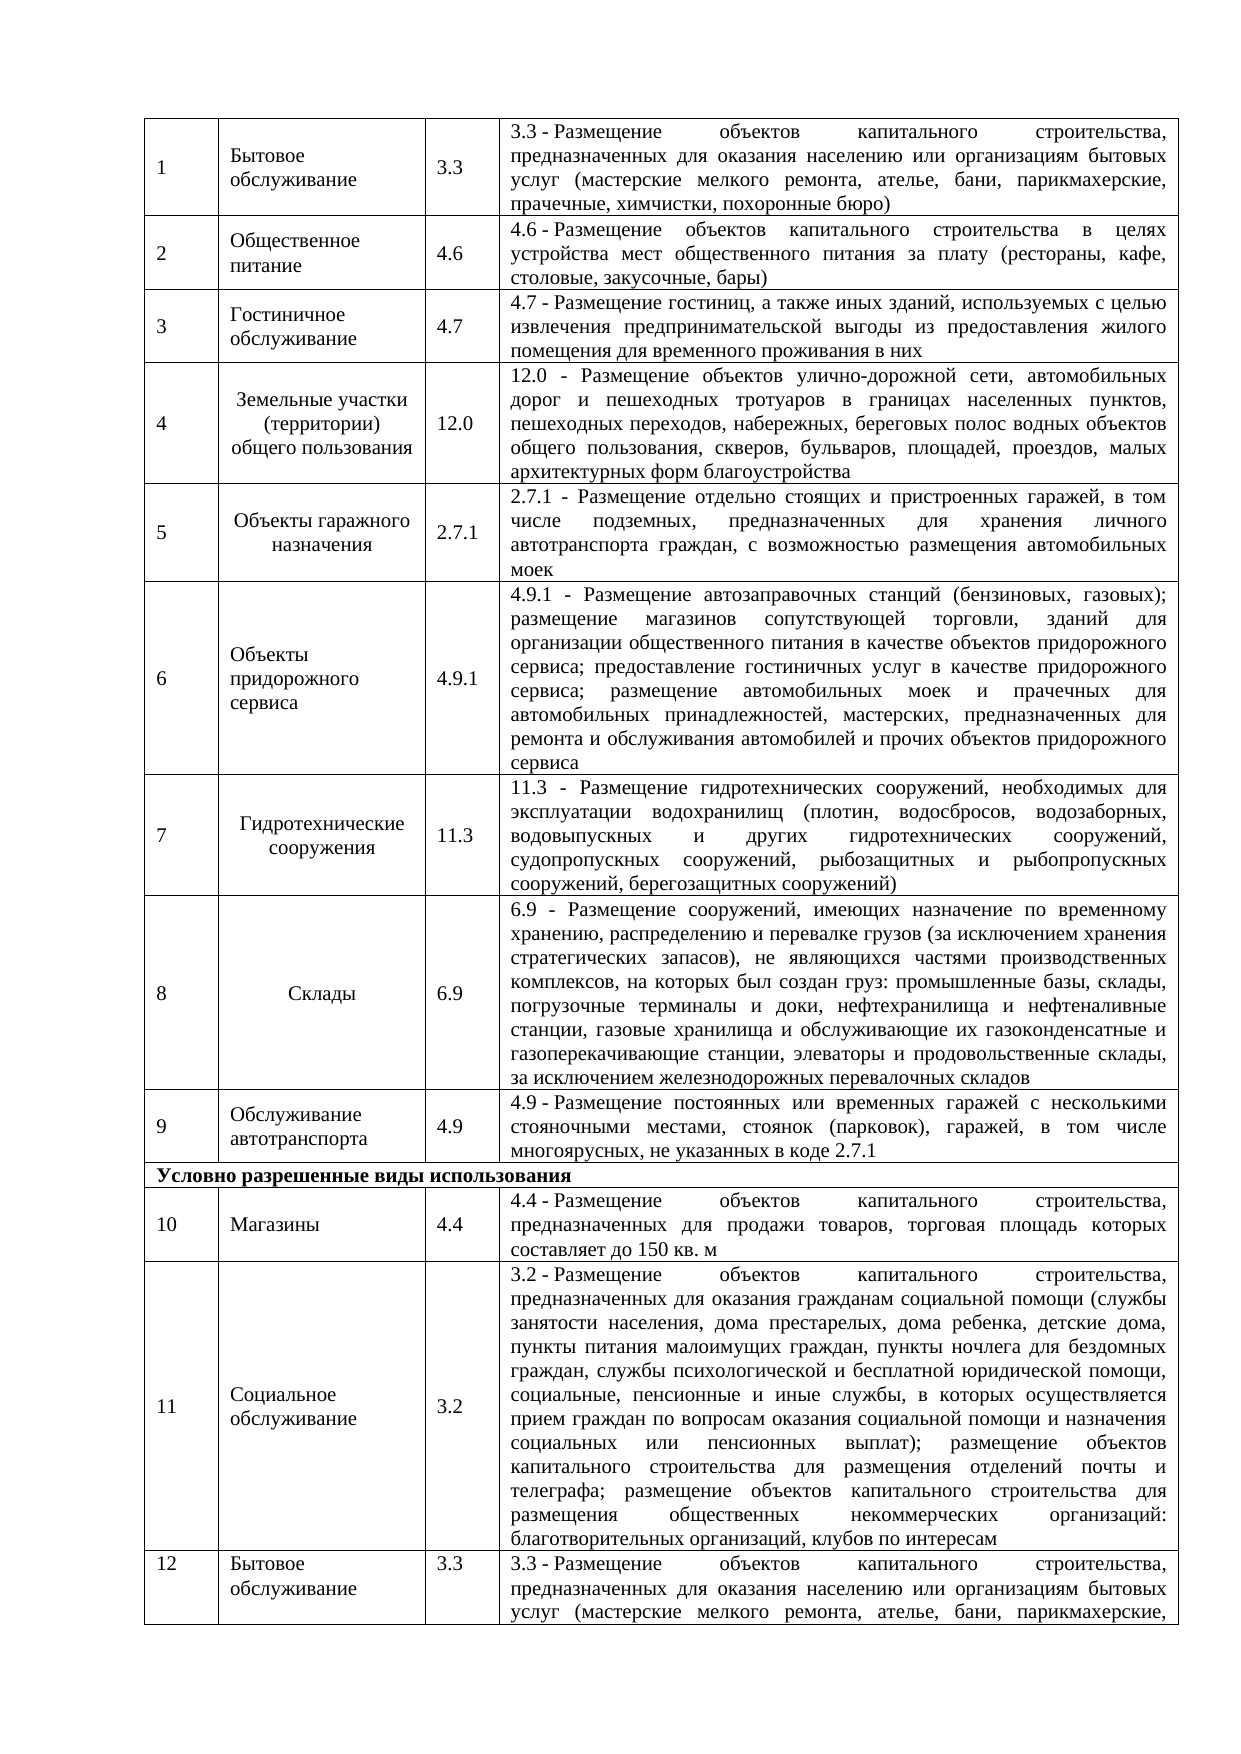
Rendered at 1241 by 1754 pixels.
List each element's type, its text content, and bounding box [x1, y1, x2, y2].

table_cell 11.3 - Размещение гидротехнических сооружений, необходимых для эксплуатации водохранилищ (плотин, водосбросов, водозаборных, водовыпускных и других гидротехнических сооружений, судопропускных сооружений, рыбозащитных и рыбопропускных сооружений, берегозащитных сооружений) [500, 775, 1178, 895]
table_cell Социальное обслуживание [219, 1262, 425, 1550]
table_cell 12.0 [426, 363, 499, 483]
table_cell 6.9 - Размещение сооружений, имеющих назначение по временному хранению, распределению и перевалке грузов (за исключением хранения стратегических запасов), не являющихся частями производственных комплексов, на которых был создан груз: промышленные базы, склады, погрузочные терминалы и доки, нефтехранилища и нефтеналивные станции, газовые хранилища и обслуживающие их газоконденсатные и газоперекачивающие станции, элеваторы и продовольственные склады, за исключением железнодорожных перевалочных складов [500, 896, 1178, 1089]
table_cell 12 [145, 1551, 218, 1623]
table_cell 7 [145, 775, 218, 895]
table_cell 3.2 - Размещение объектов капитального строительства, предназначенных для оказания гражданам социальной помощи (службы занятости населения, дома престарелых, дома ребенка, детские дома, пункты питания малоимущих граждан, пункты ночлега для бездомных граждан, службы психологической и бесплатной юридической помощи, социальные, пенсионные и иные службы, в которых осуществляется прием граждан по вопросам оказания социальной помощи и назначения социальных или пенсионных выплат); размещение объектов капитального строительства для размещения отделений почты и телеграфа; размещение объектов капитального строительства для размещения общественных некоммерческих организаций: благотворительных организаций, клубов по интересам [500, 1262, 1178, 1550]
table_cell 3.3 [426, 1551, 499, 1623]
table_cell 8 [145, 896, 218, 1089]
table_cell 1 [145, 119, 218, 215]
table_cell Земельные участки (территории) общего пользования [219, 363, 425, 483]
table_cell 3.3 [426, 119, 499, 215]
table_cell Общественное питание [219, 216, 425, 289]
table_cell 9 [145, 1090, 218, 1162]
table_cell 2 [145, 216, 218, 289]
table_cell 4.7 - Размещение гостиниц, а также иных зданий, используемых с целью извлечения предпринимательской выгоды из предоставления жилого помещения для временного проживания в них [500, 290, 1178, 362]
table_cell 11 [145, 1262, 218, 1550]
table_cell 2.7.1 [426, 484, 499, 581]
table_cell Условно разрешенные виды использования [145, 1163, 1178, 1187]
table_cell 4.7 [426, 290, 499, 362]
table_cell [219, 1551, 425, 1623]
table_cell 11.3 [426, 775, 499, 895]
table_cell Объекты придорожного сервиса [219, 582, 425, 774]
table_cell 12.0 - Размещение объектов улично-дорожной сети, автомобильных дорог и пешеходных тротуаров в границах населенных пунктов, пешеходных переходов, набережных, береговых полос водных объектов общего пользования, скверов, бульваров, площадей, проездов, малых архитектурных форм благоустройства [500, 363, 1178, 483]
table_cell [500, 1551, 1178, 1623]
table_cell 4.6 [426, 216, 499, 289]
table_cell 2.7.1 - Размещение отдельно стоящих и пристроенных гаражей, в том числе подземных, предназначенных для хранения личного автотранспорта граждан, с возможностью размещения автомобильных моек [500, 484, 1178, 581]
table_cell 10 [145, 1188, 218, 1261]
table_cell Магазины [219, 1188, 425, 1261]
table_cell 4.9.1 - Размещение автозаправочных станций (бензиновых, газовых); размещение магазинов сопутствующей торговли, зданий для организации общественного питания в качестве объектов придорожного сервиса; предоставление гостиничных услуг в качестве придорожного сервиса; размещение автомобильных моек и прачечных для автомобильных принадлежностей, мастерских, предназначенных для ремонта и обслуживания автомобилей и прочих объектов придорожного сервиса [500, 582, 1178, 774]
table_cell 6.9 [426, 896, 499, 1089]
table_cell Гидротехнические сооружения [219, 775, 425, 895]
table_cell 4.4 [426, 1188, 499, 1261]
table_cell Объекты гаражного назначения [219, 484, 425, 581]
table_cell 4 [145, 363, 218, 483]
table_cell 3.2 [426, 1262, 499, 1550]
table_cell 5 [145, 484, 218, 581]
table_cell 4.4 - Размещение объектов капитального строительства, предназначенных для продажи товаров, торговая площадь которых составляет до 150 кв. м [500, 1188, 1178, 1261]
table_cell Гостиничное обслуживание [219, 290, 425, 362]
table_cell 4.9 - Размещение постоянных или временных гаражей с несколькими стояночными местами, стоянок (парковок), гаражей, в том числе многоярусных, не указанных в коде 2.7.1 [500, 1090, 1178, 1162]
table_cell 4.9.1 [426, 582, 499, 774]
table_cell 3 [145, 290, 218, 362]
table_cell Бытовое обслуживание [219, 119, 425, 215]
table_cell 6 [145, 582, 218, 774]
table_cell 4.6 - Размещение объектов капитального строительства в целях устройства мест общественного питания за плату (рестораны, кафе, столовые, закусочные, бары) [500, 216, 1178, 289]
table_cell 4.9 [426, 1090, 499, 1162]
table_cell Склады [219, 896, 425, 1089]
table_cell Обслуживание автотранспорта [219, 1090, 425, 1162]
